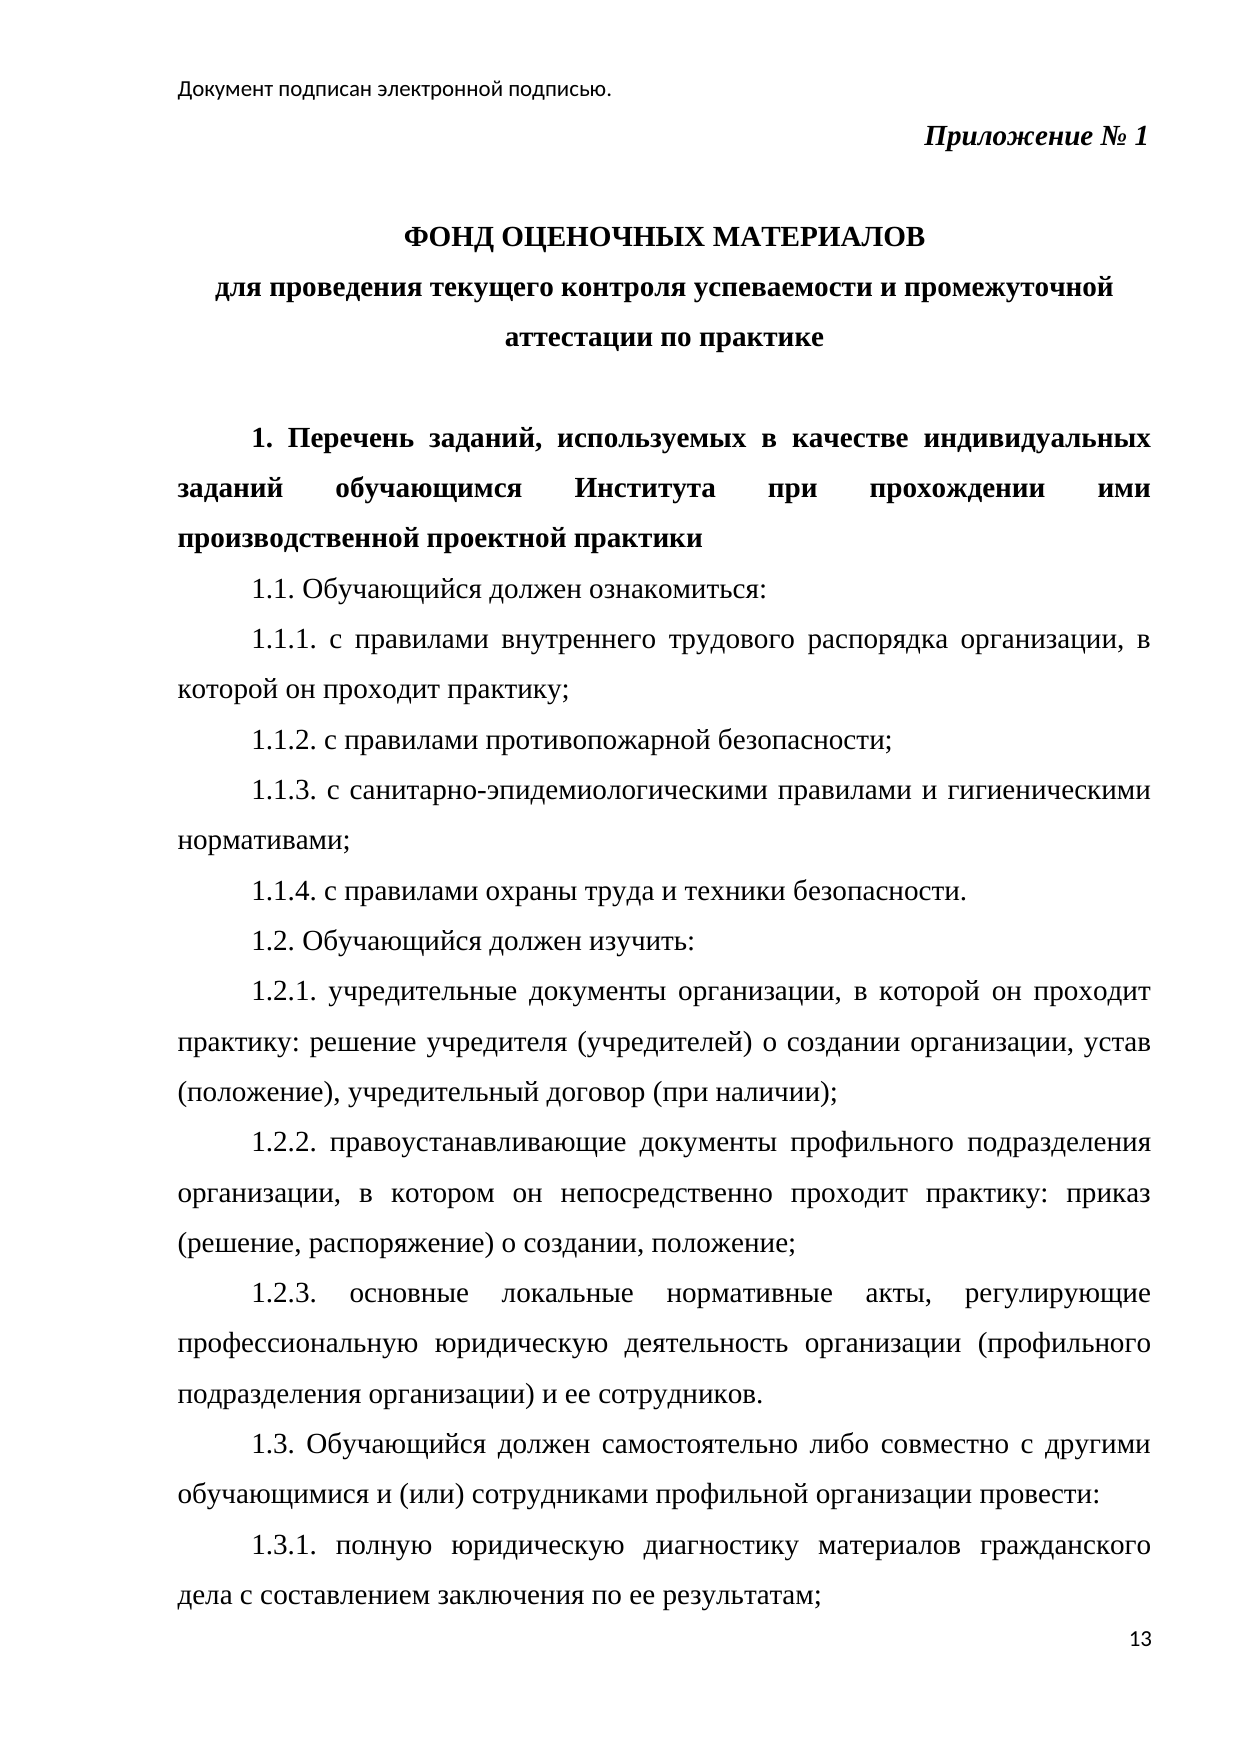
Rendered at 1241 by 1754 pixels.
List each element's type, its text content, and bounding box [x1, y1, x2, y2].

text 1.2. Обучающийся должен изучить: [177, 923, 1152, 957]
text 1.1.4. с правилами охраны труда и техники безопасности. [177, 873, 1152, 906]
text 1.1.3. с санитарно-эпидемиологическими правилами и гигиеническими нормативами; [177, 772, 1152, 856]
text 1.3.1. полную юридическую диагностику материалов гражданского дела с составлением заключения по ее результатам; [177, 1527, 1152, 1611]
text ФОНД ОЦЕНОЧНЫХ МАТЕРИАЛОВ [177, 219, 1152, 252]
text 1.1.2. с правилами противопожарной безопасности; [177, 722, 1152, 755]
text 1.1.1. с правилами внутреннего трудового распорядка организации, в которой он проходит практику; [177, 621, 1152, 705]
text 1.1. Обучающийся должен ознакомиться: [177, 571, 1152, 604]
text 1.2.3. основные локальные нормативные акты, регулирующие профессиональную юридическую деятельность организации (профильного подразделения организации) и ее сотрудников. [177, 1275, 1152, 1409]
text 1.3. Обучающийся должен самостоятельно либо совместно с другими обучающимися и (или) сотрудниками профильной организации провести: [177, 1426, 1152, 1510]
text 1.2.1. учредительные документы организации, в которой он проходит практику: решение учредителя (учредителей) о создании организации, устав (положение), учредительный договор (при наличии); [177, 973, 1152, 1108]
text Приложение № 1 [177, 118, 1152, 152]
text для проведения текущего контроля успеваемости и промежуточной аттестации по практике [177, 269, 1152, 353]
text 1. Перечень заданий, используемых в качестве индивидуальных заданий обучающимся Института при прохождении ими производственной проектной практики [177, 420, 1152, 554]
text 1.2.2. правоустанавливающие документы профильного подразделения организации, в котором он непосредственно проходит практику: приказ (решение, распоряжение) о создании, положение; [177, 1124, 1152, 1258]
